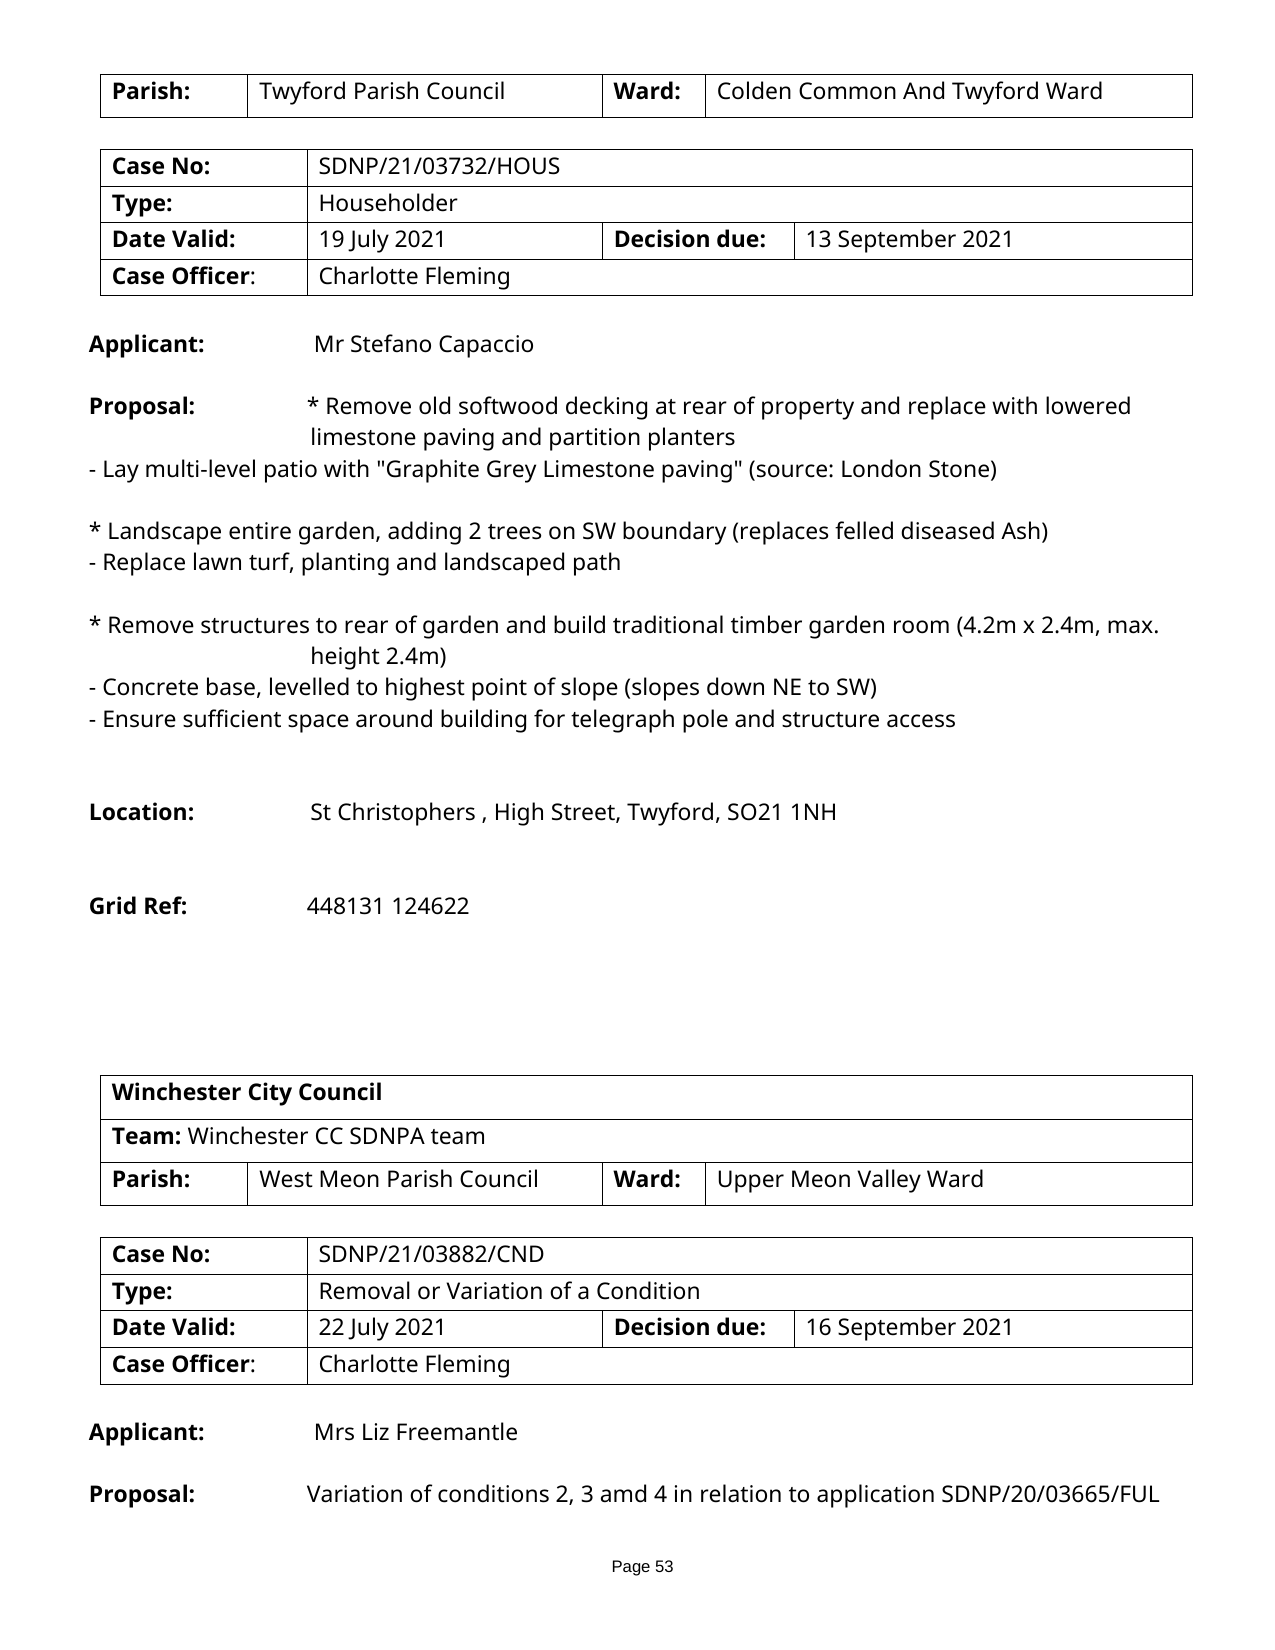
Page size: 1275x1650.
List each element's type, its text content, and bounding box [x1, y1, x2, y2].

table_cell Decision due: [603, 1311, 794, 1347]
table_cell Type: [101, 187, 307, 222]
table_header SDNP/21/03882/CND [308, 1238, 1192, 1274]
table_cell Charlotte Fleming [308, 1348, 1192, 1383]
table_header Case No: [101, 1238, 307, 1274]
text Applicant: Mr Stefano Capaccio [89, 327, 1196, 359]
table_cell 19 July 2021 [308, 223, 602, 259]
table_cell Case Officer: [101, 260, 307, 295]
table_cell Removal or Variation of a Condition [308, 1275, 1192, 1310]
table_cell Twyford Parish Council [248, 75, 602, 117]
text Proposal: * Remove old softwood decking at rear of property and replace with lowered limestone paving and partition planters [89, 390, 1196, 452]
table_cell Case Officer: [101, 1348, 307, 1383]
table_cell Date Valid: [101, 1311, 307, 1347]
table_cell 16 September 2021 [795, 1311, 1192, 1347]
table_cell Parish: [101, 1163, 247, 1205]
text - Lay multi-level patio with "Graphite Grey Limestone paving" (source: London Stone) [89, 452, 1196, 484]
table_cell Date Valid: [101, 223, 307, 259]
table_cell Ward: [603, 75, 705, 117]
table_cell Decision due: [603, 223, 794, 259]
table_header SDNP/21/03732/HOUS [308, 150, 1192, 186]
table_cell Colden Common And Twyford Ward [706, 75, 1192, 117]
text Location: St Christophers , High Street, Twyford, SO21 1NH [89, 796, 1196, 827]
table_cell 22 July 2021 [308, 1311, 602, 1347]
text * Remove structures to rear of garden and build traditional timber garden room (4.2m x 2.4m, max. height 2.4m) [89, 609, 1196, 671]
text - Concrete base, levelled to highest point of slope (slopes down NE to SW) [89, 671, 1196, 702]
table_cell Team: Winchester CC SDNPA team [101, 1120, 1192, 1162]
table_cell Parish: [101, 75, 247, 117]
text Grid Ref: 448131 124622 [89, 890, 1196, 921]
text Applicant: Mrs Liz Freemantle [89, 1416, 1196, 1447]
table_cell Type: [101, 1275, 307, 1310]
text - Replace lawn turf, planting and landscaped path [89, 546, 1196, 577]
table_cell 13 September 2021 [795, 223, 1192, 259]
text Proposal: Variation of conditions 2, 3 amd 4 in relation to application SDNP/20/03665/FUL [89, 1478, 1196, 1509]
text * Landscape entire garden, adding 2 trees on SW boundary (replaces felled diseased Ash) [89, 515, 1196, 546]
table_header Winchester City Council [101, 1076, 1192, 1118]
table_cell Charlotte Fleming [308, 260, 1192, 295]
table_header Case No: [101, 150, 307, 186]
table_cell Upper Meon Valley Ward [706, 1163, 1192, 1205]
table_cell Householder [308, 187, 1192, 222]
table_cell Ward: [603, 1163, 705, 1205]
text - Ensure sufficient space around building for telegraph pole and structure access [89, 702, 1196, 734]
table_cell West Meon Parish Council [248, 1163, 602, 1205]
